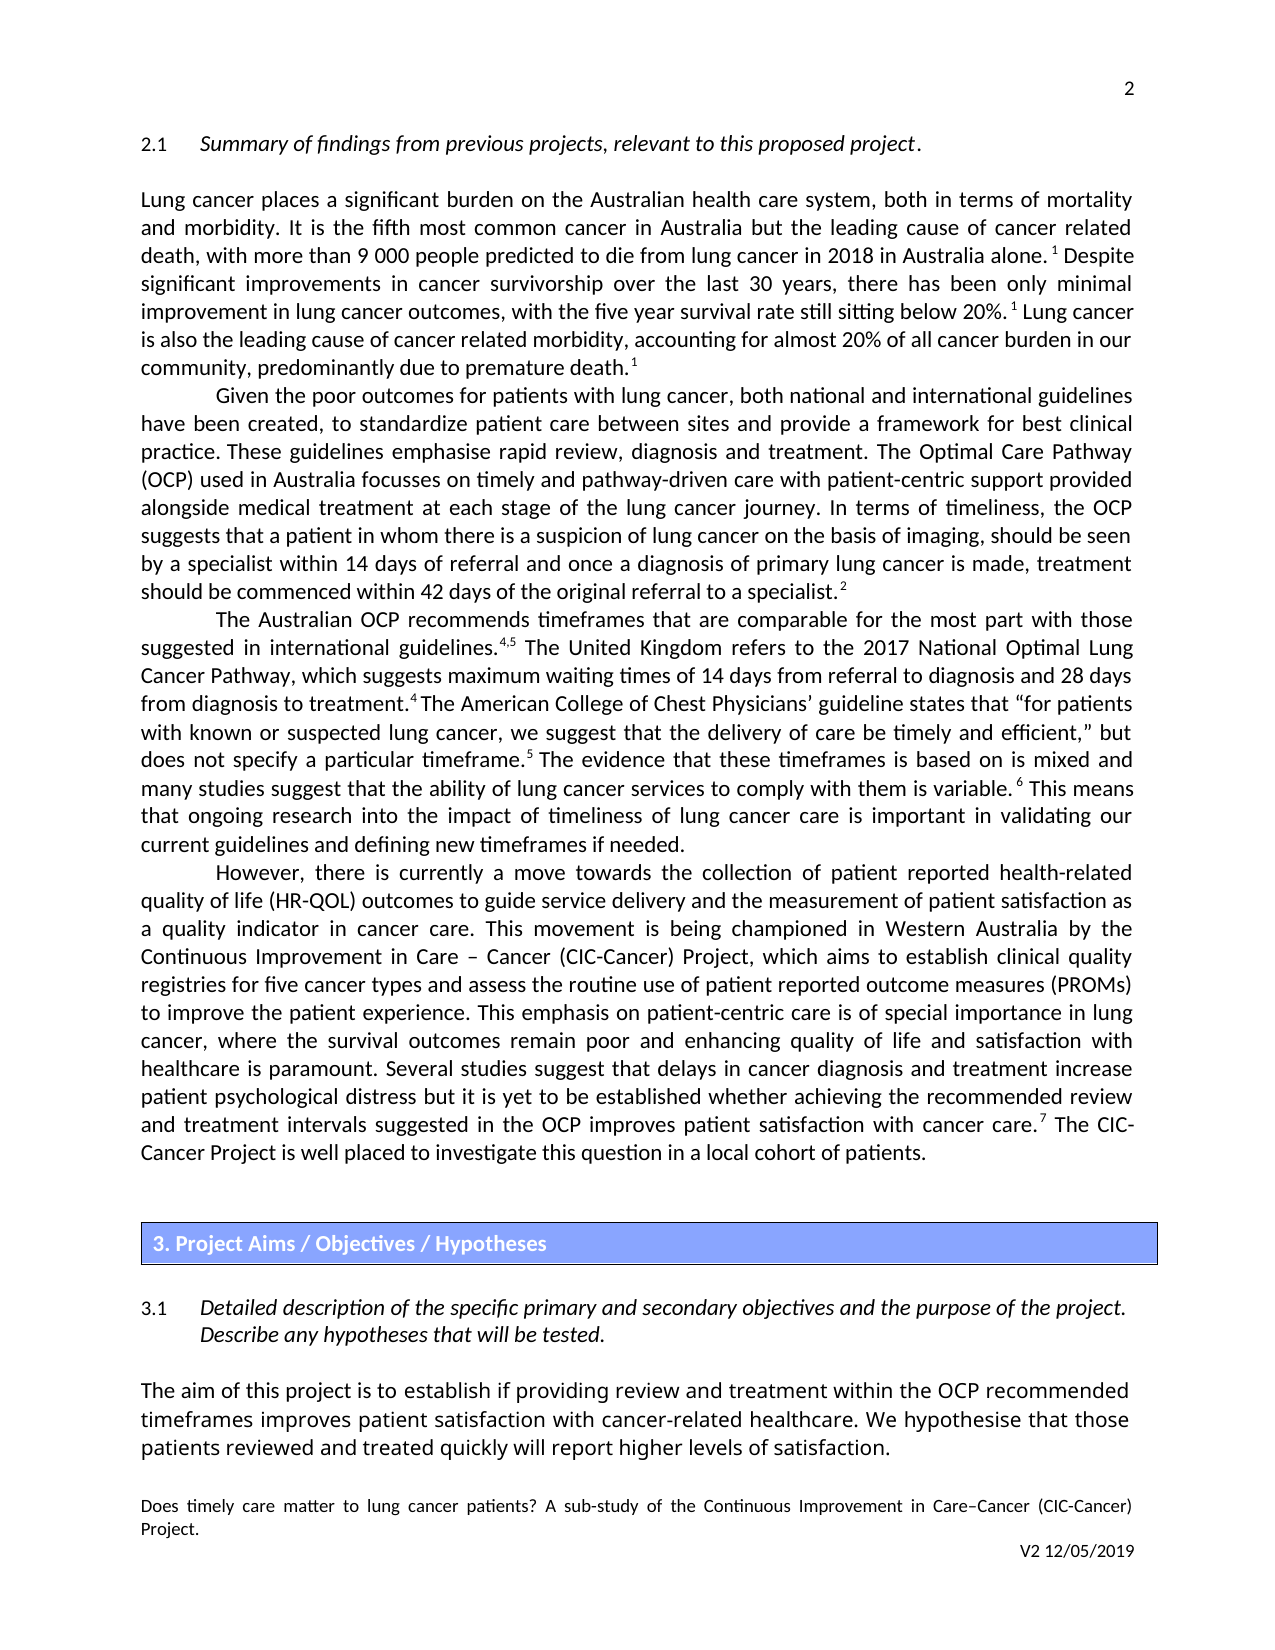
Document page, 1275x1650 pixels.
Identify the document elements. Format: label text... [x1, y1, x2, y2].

text However, there is currently a move towards the collection of patient reported health-related quality of life (HR-QOL) outcomes to guide service delivery and the measurement of patient satisfaction as a quality indicator in cancer care. This movement is being championed in Western Australia by the Continuous Improvement in Care – Cancer (CIC-Cancer) Project, which aims to establish clinical quality registries for five cancer types and assess the routine use of patient reported outcome measures (PROMs) to improve the patient experience. This emphasis on patient-centric care is of special importance in lung cancer, where the survival outcomes remain poor and enhancing quality of life and satisfaction with healthcare is paramount. Several studies suggest that delays in cancer diagnosis and treatment increase patient psychological distress but it is yet to be established whether achieving the recommended review and treatment intervals suggested in the OCP improves patient satisfaction with cancer care.7 The CIC-Cancer Project is well placed to investigate this question in a local cohort of patients. [141, 858, 1134, 1166]
text The aim of this project is to establish if providing review and treatment within the OCP recommended timeframes improves patient satisfaction with cancer-related healthcare. We hypothesise that those patients reviewed and treated quickly will report higher levels of satisfaction. [141, 1433, 1131, 1462]
text Given the poor outcomes for patients with lung cancer, both national and international guidelines have been created, to standardize patient care between sites and provide a framework for best clinical practice. These guidelines emphasise rapid review, diagnosis and treatment. The Optimal Care Pathway (OCP) used in Australia focusses on timely and pathway-driven care with patient-centric support provided alongside medical treatment at each stage of the lung cancer journey. In terms of timeliness, the OCP suggests that a patient in whom there is a suspicion of lung cancer on the basis of imaging, should be seen by a specialist within 14 days of referral and once a diagnosis of primary lung cancer is made, treatment should be commenced within 42 days of the original referral to a specialist.2 [141, 381, 1134, 606]
list Summary of findings from previous projects, relevant to this proposed project. [141, 129, 1131, 157]
text The Australian OCP recommends timeframes that are comparable for the most part with those suggested in international guidelines.4,5 The United Kingdom refers to the 2017 National Optimal Lung Cancer Pathway, which suggests maximum waiting times of 14 days from referral to diagnosis and 28 days from diagnosis to treatment.4 The American College of Chest Physicians’ guideline states that “for patients with known or suspected lung cancer, we suggest that the delivery of care be timely and efficient,” but does not specify a particular timeframe.5 The evidence that these timeframes is based on is mixed and many studies suggest that the ability of lung cancer services to comply with them is variable.6 This means that ongoing research into the impact of timeliness of lung cancer care is important in validating our current guidelines and defining new timeframes if needed. [141, 606, 1134, 858]
list Detailed description of the specific primary and secondary objectives and the purpose of the project. Describe any hypotheses that will be tested. [141, 1293, 1131, 1349]
table_header 3. Project Aims / Objectives / Hypotheses [142, 1223, 1157, 1263]
text Lung cancer places a significant burden on the Australian health care system, both in terms of mortality and morbidity. It is the fifth most common cancer in Australia but the leading cause of cancer related death, with more than 9 000 people predicted to die from lung cancer in 2018 in Australia alone.1 Despite significant improvements in cancer survivorship over the last 30 years, there has been only minimal improvement in lung cancer outcomes, with the five year survival rate still sitting below 20%.1 Lung cancer is also the leading cause of cancer related morbidity, accounting for almost 20% of all cancer burden in our community, predominantly due to premature death.1 [141, 185, 1134, 381]
